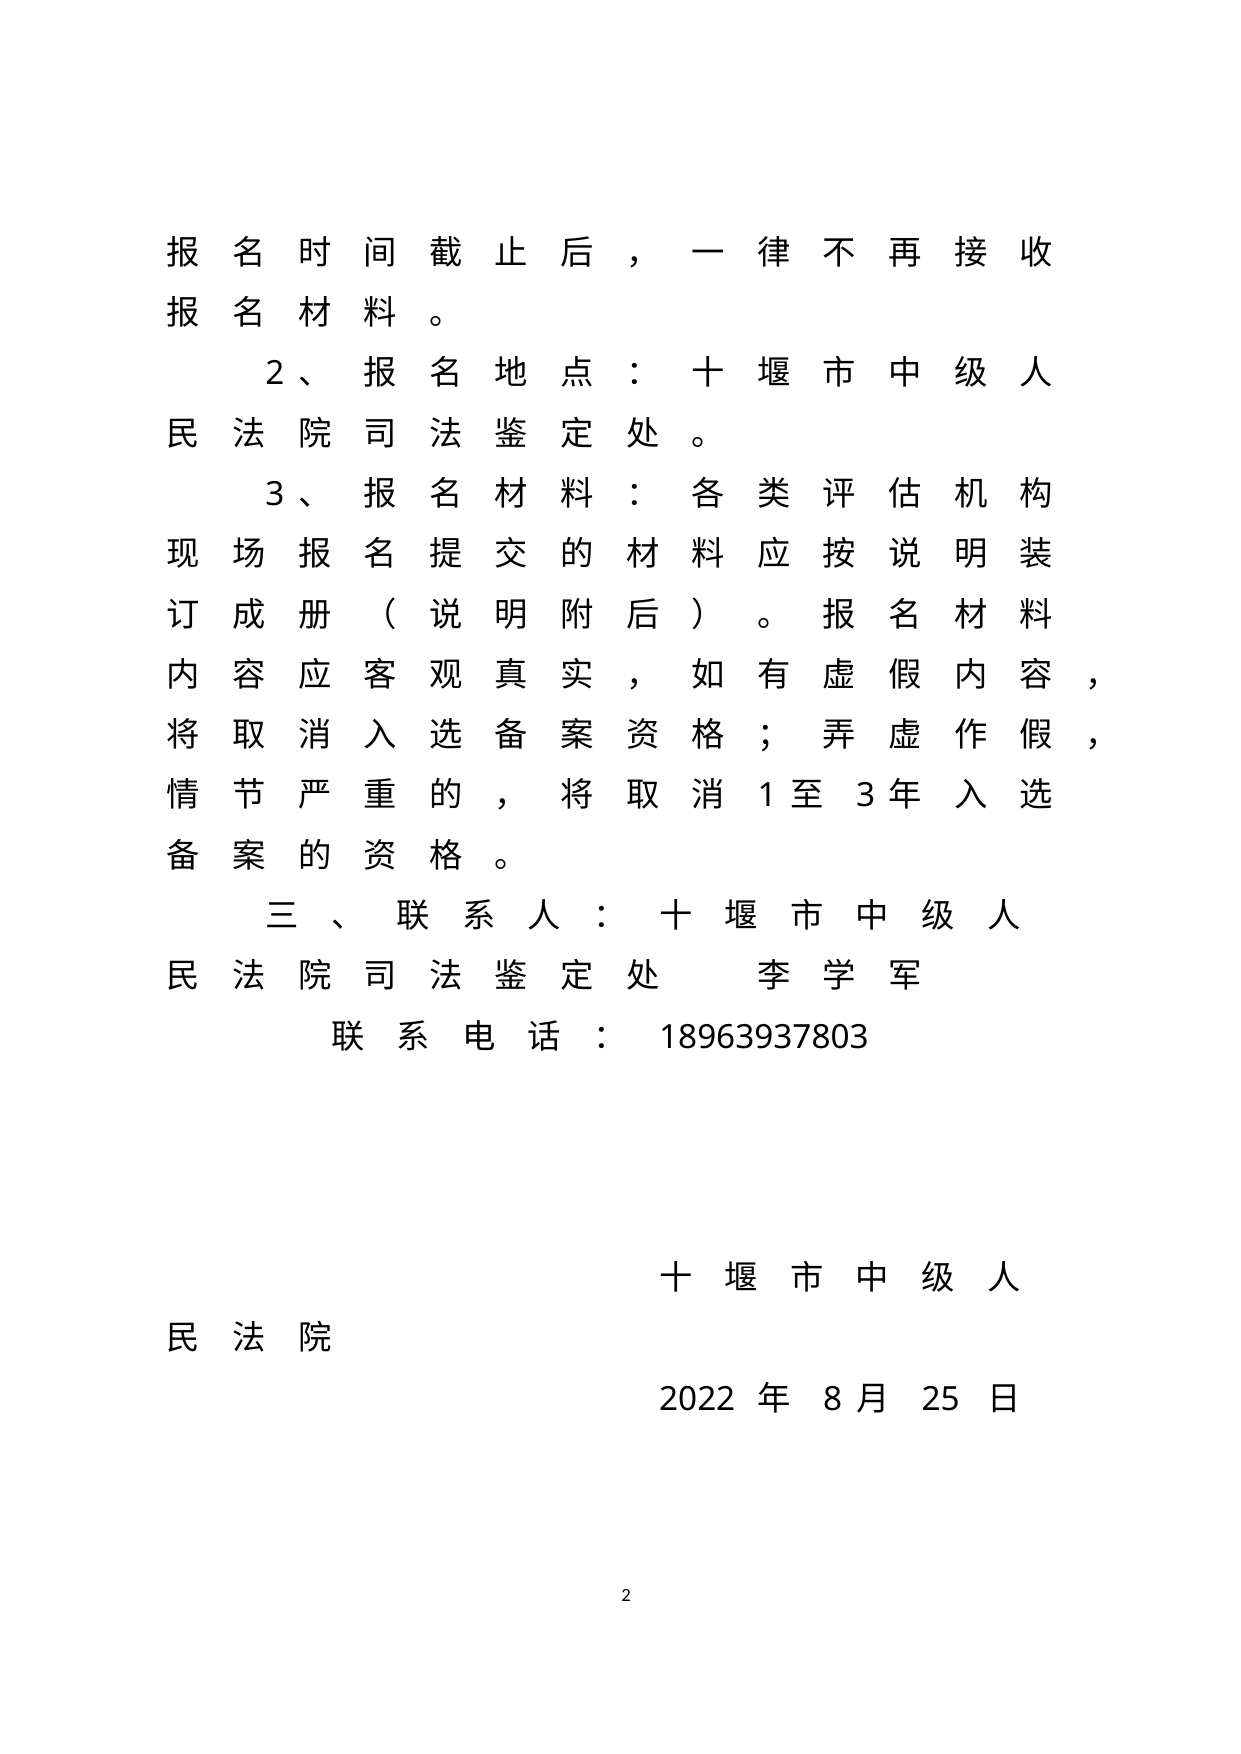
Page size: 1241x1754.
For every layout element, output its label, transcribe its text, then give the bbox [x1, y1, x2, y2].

text 联系电话：18963937803 [167, 1003, 1085, 1064]
text 三、联系人：十堰市中级人民法院司法鉴定处 李学军 [167, 883, 1085, 1003]
text 十堰市中级人民法院 [167, 1245, 1085, 1365]
text 3、报名材料：各类评估机构现场报名提交的材料应按说明装订成册（说明附后）。报名材料内容应客观真实，如有虚假内容，将取消入选备案资格；弄虚作假，情节严重的，将取消1至3年入选备案的资格。 [167, 461, 1085, 883]
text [167, 219, 1085, 340]
text 2022年8月25日 [167, 1365, 1085, 1426]
text 2、报名地点：十堰市中级人民法院司法鉴定处。 [167, 340, 1085, 461]
